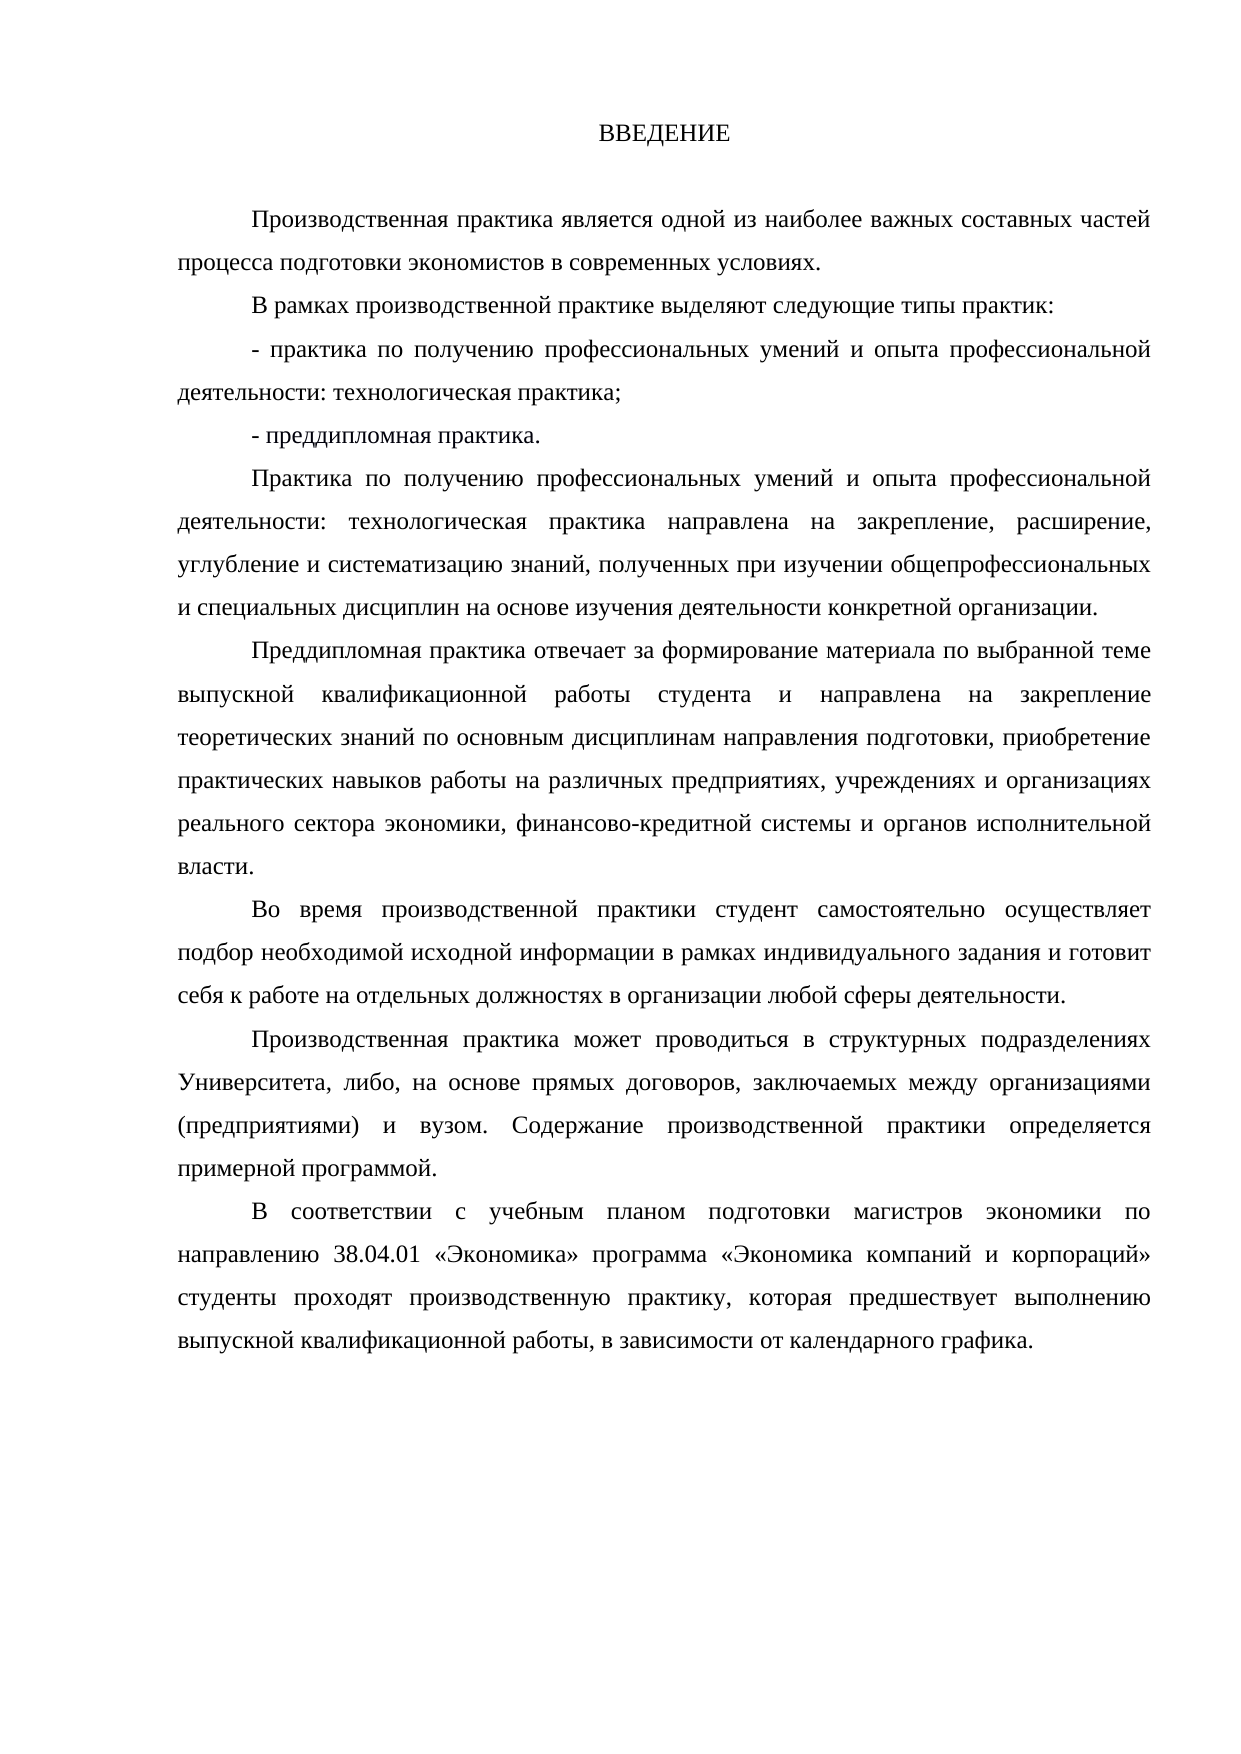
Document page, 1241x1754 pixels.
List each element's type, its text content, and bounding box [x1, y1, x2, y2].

text В рамках производственной практике выделяют следующие типы практик: [177, 291, 1152, 319]
text Производственная практика может проводиться в структурных подразделениях Университета, либо, на основе прямых договоров, заключаемых между организациями (предприятиями) и вузом. Содержание производственной практики определяется примерной программой. [177, 1024, 1152, 1182]
text Практика по получению профессиональных умений и опыта профессиональной деятельности: технологическая практика направлена на закрепление, расширение, углубление и систематизацию знаний, полученных при изучении общепрофессиональных и специальных дисциплин на основе изучения деятельности конкретной организации. [177, 463, 1152, 621]
text Преддипломная практика отвечает за формирование материала по выбранной теме выпускной квалификационной работы студента и направлена на закрепление теоретических знаний по основным дисциплинам направления подготовки, приобретение практических навыков работы на различных предприятиях, учреждениях и организациях реального сектора экономики, финансово-кредитной системы и органов исполнительной власти. [177, 636, 1152, 880]
text ВВЕДЕНИЕ [177, 118, 1152, 147]
text - практика по получению профессиональных умений и опыта профессиональной деятельности: технологическая практика; [177, 334, 1152, 406]
text Во время производственной практики студент самостоятельно осуществляет подбор необходимой исходной информации в рамках индивидуального задания и готовит себя к работе на отдельных должностях в организации любой сферы деятельности. [177, 894, 1152, 1009]
text - преддипломная практика. [177, 420, 1152, 449]
text Производственная практика является одной из наиболее важных составных частей процесса подготовки экономистов в современных условиях. [177, 204, 1152, 276]
text В соответствии с учебным планом подготовки магистров экономики по направлению 38.04.01 «Экономика» программа «Экономика компаний и корпораций» студенты проходят производственную практику, которая предшествует выполнению выпускной квалификационной работы, в зависимости от календарного графика. [177, 1196, 1152, 1354]
